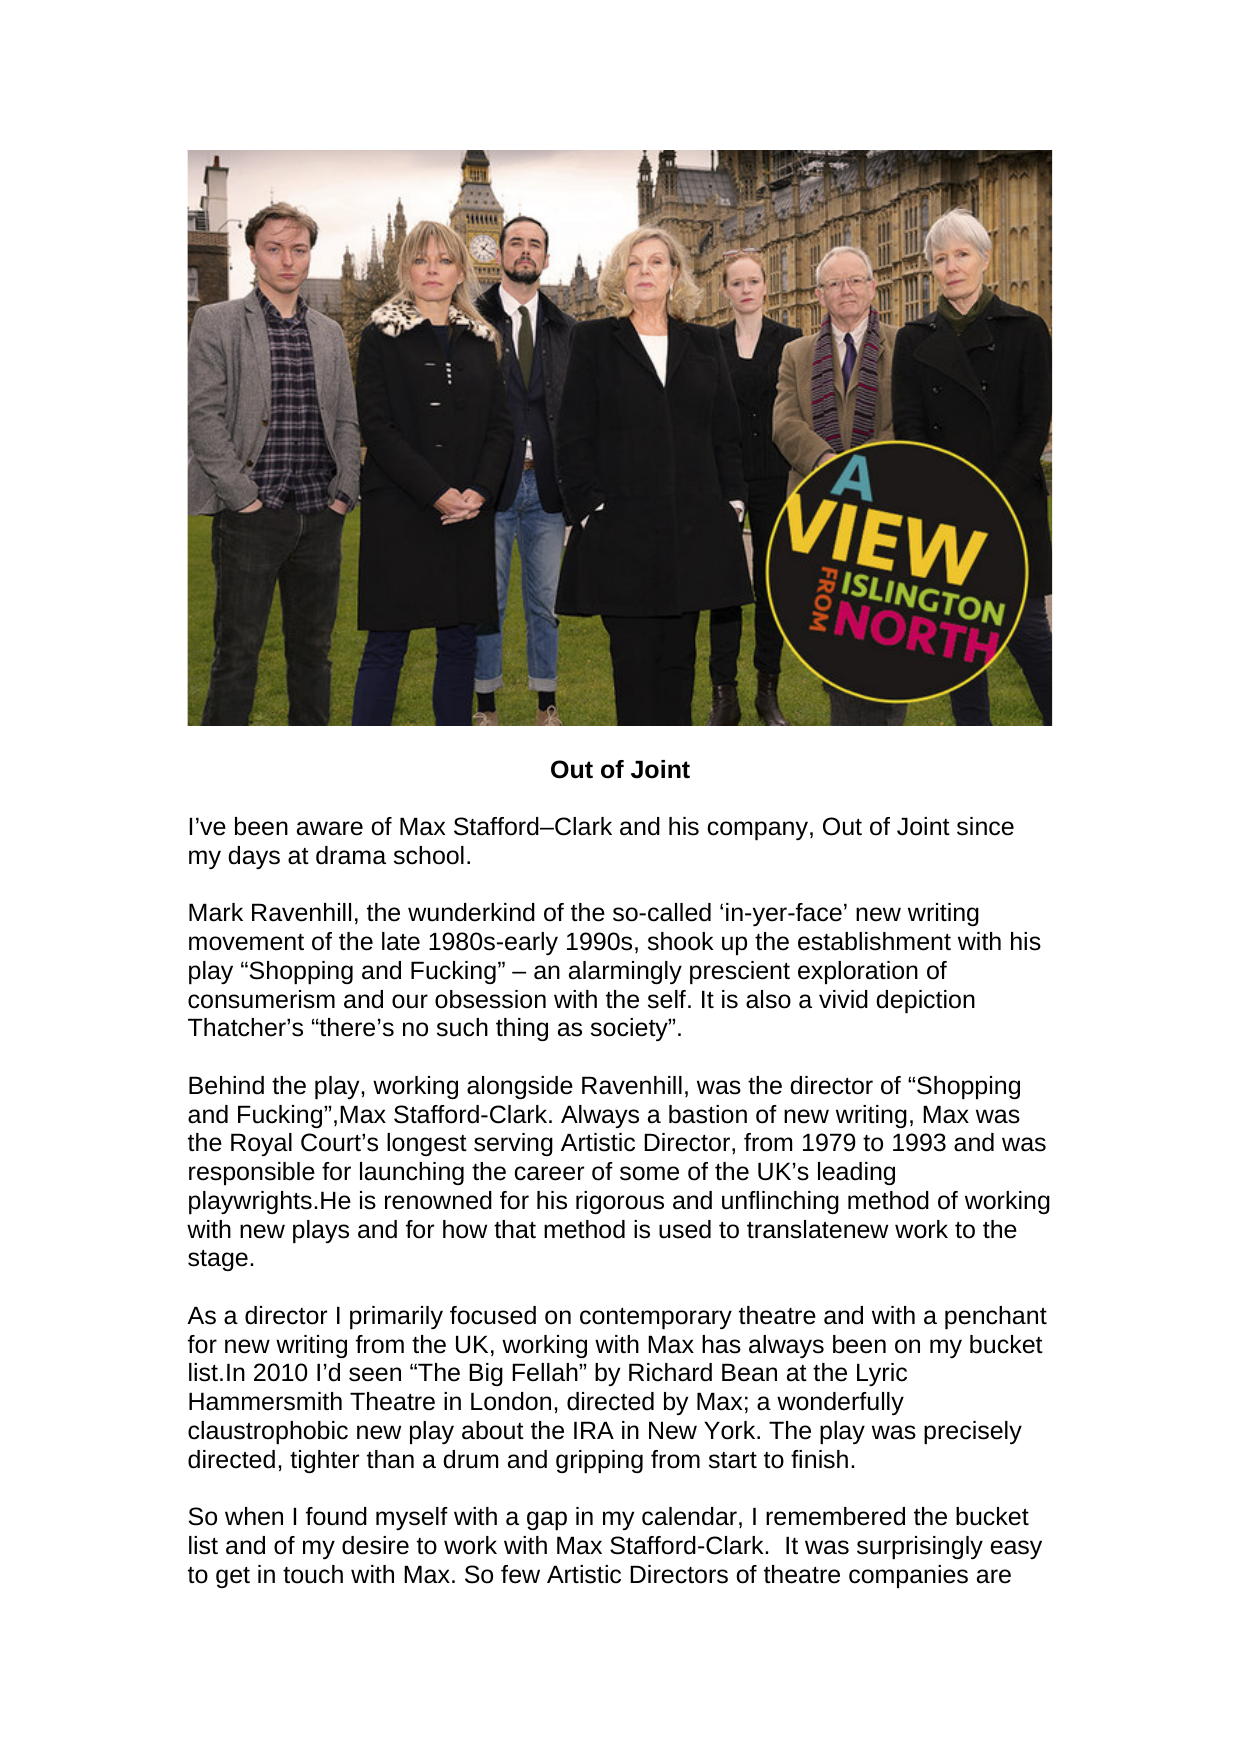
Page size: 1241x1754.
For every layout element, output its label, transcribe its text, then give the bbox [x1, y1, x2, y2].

text Out of Joint [187, 755, 1053, 783]
text Behind the play, working alongside Ravenhill, was the director of “Shopping and Fucking”,Max Stafford-Clark. Always a bastion of new writing, Max was the Royal Court’s longest serving Artistic Director, from 1979 to 1993 and was responsible for launching the career of some of the UK’s leading playwrights.He is renowned for his rigorous and unflinching method of working with new plays and for how that method is used to translatenew work to the stage. [187, 1071, 1053, 1272]
text Mark Ravenhill, the wunderkind of the so-called ‘in-yer-face’ new writing movement of the late 1980s-early 1990s, shook up the establishment with his play “Shopping and Fucking” – an alarmingly prescient exploration of consumerism and our obsession with the self. It is also a vivid depiction Thatcher’s “there’s no such thing as society”. [187, 898, 1053, 1042]
text As a director I primarily focused on contemporary theatre and with a penchant for new writing from the UK, working with Max has always been on my bucket list.In 2010 I’d seen “The Big Fellah” by Richard Bean at the Lyric Hammersmith Theatre in London, directed by Max; a wonderfully claustrophobic new play about the IRA in New York. The play was precisely directed, tighter than a drum and gripping from start to finish. [187, 1301, 1053, 1473]
picture [187, 150, 1053, 726]
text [187, 1502, 1053, 1588]
text I’ve been aware of Max Stafford–Clark and his company, Out of Joint since my days at drama school. [187, 812, 1053, 870]
